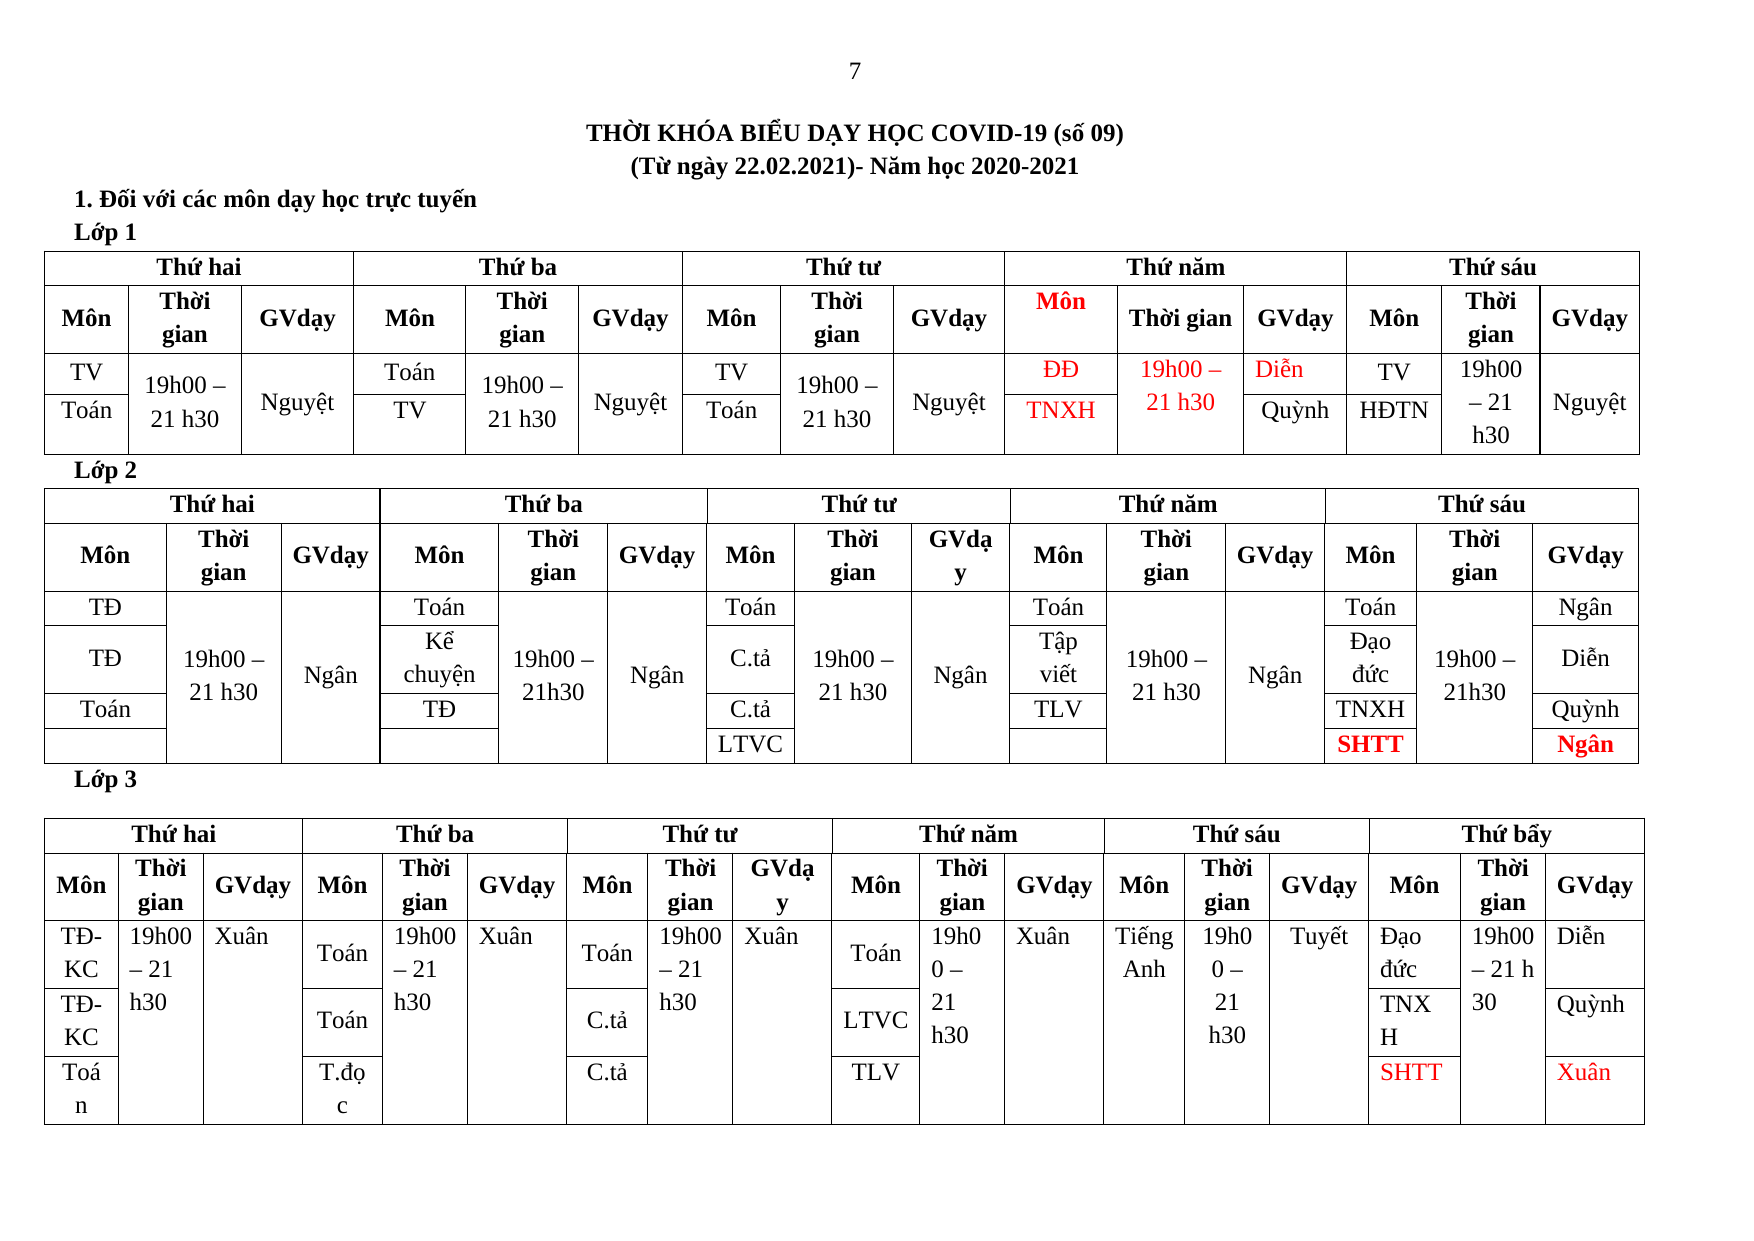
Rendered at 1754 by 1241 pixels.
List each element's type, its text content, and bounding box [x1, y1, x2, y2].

table_cell GVdạy [579, 286, 682, 353]
table_cell Xuân [204, 921, 302, 1124]
table_cell HĐTN [1347, 395, 1441, 454]
table_cell Môn [1010, 524, 1106, 591]
table_cell TLV [1010, 694, 1106, 728]
table_cell TV [45, 354, 128, 394]
table_header Thứ hai [45, 252, 353, 285]
table_cell SHTT [1369, 1057, 1460, 1124]
table_cell GVdạy [204, 854, 302, 920]
table_cell Môn [832, 854, 919, 920]
table_cell Kể chuyện [381, 626, 498, 693]
table_cell 19h00 – 21 h30 [920, 921, 1004, 1124]
table_cell Môn [1005, 286, 1117, 353]
text Lớp 3 [74, 764, 1636, 793]
table_cell Ngân [1533, 729, 1638, 763]
table_cell Môn [1104, 854, 1184, 920]
table_cell Thời gian [920, 854, 1004, 920]
table_cell Toán [303, 921, 382, 988]
table_cell Môn [381, 524, 498, 591]
table_cell Ngân [912, 592, 1009, 763]
table_cell 19h00 – 21 h30 [1442, 354, 1539, 454]
table_header Thứ sáu [1105, 819, 1369, 852]
table_cell Môn [567, 854, 647, 920]
table_cell GVdạy [733, 854, 831, 920]
table_cell Toán [381, 592, 498, 625]
table_cell TLV [832, 1057, 919, 1124]
table_cell Xuân [1005, 921, 1103, 1124]
table_cell Thời gian [1118, 286, 1243, 353]
table_cell GVdạy [1546, 854, 1644, 920]
table_cell TĐ [45, 626, 166, 693]
table_cell Toán [683, 395, 780, 454]
table_cell Môn [683, 286, 780, 353]
table_cell Môn [45, 524, 166, 591]
table_cell 19h00 – 21 h 30 [1461, 921, 1545, 1124]
table_cell C.tả [707, 694, 794, 728]
table_header Thứ năm [833, 819, 1104, 852]
table_cell Thời gian [1461, 854, 1545, 920]
table_cell 19h00 – 21 h30 [129, 354, 241, 454]
table_cell Thời gian [119, 854, 203, 920]
table_cell Diễn [1533, 626, 1638, 693]
table_cell TNXH [1325, 694, 1416, 728]
table_cell SHTT [1325, 729, 1416, 763]
table_cell Toán [1325, 592, 1416, 625]
table_header Thứ ba [354, 252, 682, 285]
table_cell 19h00 – 21 h30 [383, 921, 467, 1124]
table_cell GVdạy [1005, 854, 1103, 920]
table_cell Thời gian [1442, 286, 1539, 353]
table_cell Tiếng Anh [1104, 921, 1184, 1124]
text Lớp 1 [74, 217, 1636, 246]
table_cell Thời gian [499, 524, 607, 591]
table_cell GVdạy [608, 524, 706, 591]
table_header Thứ sáu [1347, 252, 1639, 285]
table_cell Thời gian [1417, 524, 1532, 591]
table_header Thứ năm [1011, 489, 1325, 523]
table_cell LTVC [707, 729, 794, 763]
table_cell Môn [707, 524, 794, 591]
table_cell GVdạy [1226, 524, 1324, 591]
text THỜI KHÓA BIỂU DẠY HỌC COVID-19 (số 09) [74, 118, 1636, 147]
table_cell TĐ [381, 694, 498, 728]
table_cell 19h00 – 21 h30 [1185, 921, 1269, 1124]
table_cell TĐ [45, 592, 166, 625]
table_cell 19h00 – 21 h30 [781, 354, 893, 454]
table_cell Thời gian [383, 854, 467, 920]
table_cell Ngân [608, 592, 706, 763]
table_cell GVdạy [1270, 854, 1368, 920]
table_cell C.tả [567, 989, 647, 1056]
table_cell Thời gian [1107, 524, 1225, 591]
table_cell Môn [303, 854, 382, 920]
table_cell TV [683, 354, 780, 394]
table_cell Thời gian [129, 286, 241, 353]
table_cell C.tả [567, 1057, 647, 1124]
table_cell GVdạy [1541, 286, 1639, 353]
table_cell 19h00 – 21h30 [499, 592, 607, 763]
table_cell Thời gian [466, 286, 578, 353]
table_cell Nguyệt [1541, 354, 1639, 454]
table_cell GVdạy [894, 286, 1004, 353]
table_cell 19h00 – 21 h30 [795, 592, 911, 763]
table_cell Xuân [1546, 1057, 1644, 1124]
table_cell Đạo đức [1325, 626, 1416, 693]
table_cell Môn [354, 286, 465, 353]
table_cell Quỳnh [1546, 989, 1644, 1056]
table_cell TĐ-KC [45, 989, 118, 1056]
table_cell Thời gian [795, 524, 911, 591]
table_cell [45, 729, 166, 763]
table_header Thứ sáu [1326, 489, 1638, 523]
table_header Thứ năm [1005, 252, 1346, 285]
text (Từ ngày 22.02.2021)- Năm học 2020-2021 [74, 151, 1636, 180]
table_cell Tập viết [1010, 626, 1106, 693]
table_cell Ngân [1226, 592, 1324, 763]
table_cell TV [354, 395, 465, 454]
table_cell TNXH [1369, 989, 1460, 1056]
table_cell Thời gian [781, 286, 893, 353]
table_cell Nguyệt [894, 354, 1004, 454]
table_cell ĐĐ [1005, 354, 1117, 394]
table_cell GVdạy [282, 524, 379, 591]
table_cell Thời gian [648, 854, 732, 920]
table_cell Toán [707, 592, 794, 625]
table_cell Toán [1010, 592, 1106, 625]
table_cell Toán [45, 1057, 118, 1124]
table_cell GVdạy [912, 524, 1009, 591]
table_header Thứ bẩy [1370, 819, 1644, 852]
table_cell Diễn [1546, 921, 1644, 988]
table_cell Thời gian [167, 524, 281, 591]
table_cell Môn [45, 854, 118, 920]
table_cell 19h00 – 21h30 [1417, 592, 1532, 763]
table_cell Thời gian [1185, 854, 1269, 920]
table_cell Quỳnh [1244, 395, 1346, 454]
table_cell Toán [354, 354, 465, 394]
table_cell 19h00 – 21 h30 [648, 921, 732, 1124]
table_header Thứ tư [708, 489, 1010, 523]
table_cell Toán [567, 921, 647, 988]
table_cell 19h00 – 21 h30 [1107, 592, 1225, 763]
table_cell 19h00 – 21 h30 [466, 354, 578, 454]
table_cell Toán [832, 921, 919, 988]
text 1. Đối với các môn dạy học trực tuyến [74, 184, 1636, 213]
table_cell Tuyết [1270, 921, 1368, 1124]
text Lớp 2 [74, 455, 1636, 484]
table_cell TNXH [1005, 395, 1117, 454]
table_cell T.đọc [303, 1057, 382, 1124]
table_cell Môn [1369, 854, 1460, 920]
table_cell Xuân [733, 921, 831, 1124]
table_cell TV [1347, 354, 1441, 394]
table_cell Diễn [1244, 354, 1346, 394]
table_header Thứ tư [683, 252, 1004, 285]
table_cell [381, 729, 498, 763]
table_cell Xuân [468, 921, 566, 1124]
table_cell GVdạy [242, 286, 353, 353]
table_cell Môn [1325, 524, 1416, 591]
table_cell Toán [303, 989, 382, 1056]
table_cell 19h00 – 21 h30 [167, 592, 281, 763]
table_cell Toán [45, 694, 166, 728]
table_cell 19h00 – 21 h30 [119, 921, 203, 1124]
table_cell Môn [45, 286, 128, 353]
table_header Thứ hai [45, 819, 302, 852]
table_cell 19h00 – 21 h30 [1118, 354, 1243, 454]
table_cell Quỳnh [1533, 694, 1638, 728]
table_header Thứ ba [381, 489, 707, 523]
table_cell LTVC [832, 989, 919, 1056]
table_cell Ngân [282, 592, 379, 763]
table_header Thứ hai [45, 489, 379, 523]
table_cell Đạo đức [1369, 921, 1460, 988]
table_cell Nguyệt [579, 354, 682, 454]
table_cell GVdạy [468, 854, 566, 920]
table_cell Môn [1347, 286, 1441, 353]
table_cell C.tả [707, 626, 794, 693]
table_cell GVdạy [1244, 286, 1346, 353]
table_cell [1010, 729, 1106, 763]
table_cell Toán [45, 395, 128, 454]
table_cell Ngân [1533, 592, 1638, 625]
table_cell GVdạy [1533, 524, 1638, 591]
table_header Thứ tư [568, 819, 832, 852]
table_cell Nguyệt [242, 354, 353, 454]
table_cell TĐ-KC [45, 921, 118, 988]
table_header Thứ ba [303, 819, 567, 852]
